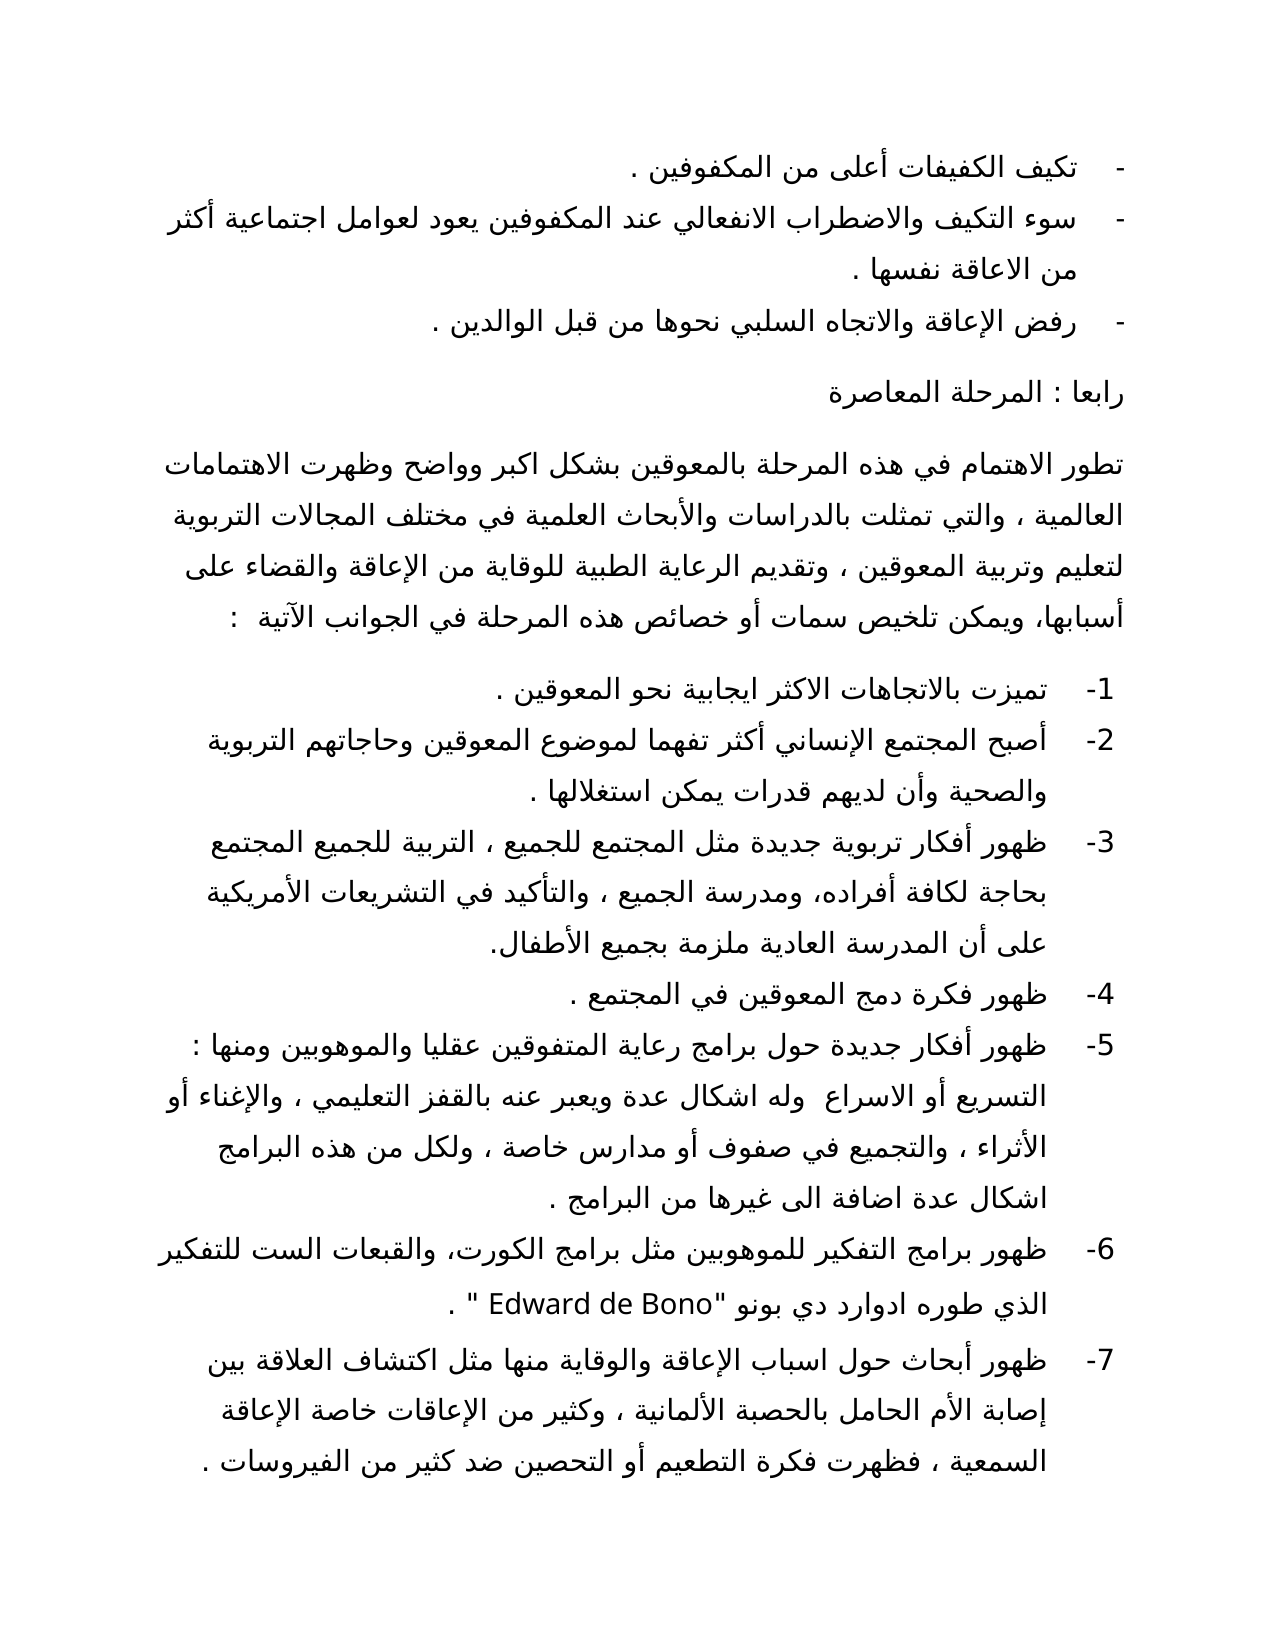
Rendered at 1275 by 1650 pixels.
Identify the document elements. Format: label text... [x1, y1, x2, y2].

list ظهور أفكار تربوية جديدة مثل المجتمع للجميع ، التربية للجميع المجتمع بحاجة لكافة أفراده، ومدرسة الجميع ، والتأكيد في التشريعات الأمريكية على أن المدرسة العادية ملزمة بجميع الأطفال. [150, 825, 1086, 961]
list ظهور أفكار جديدة حول برامج رعاية المتفوقين عقليا والموهوبين ومنها : التسريع أو الاسراع وله اشكال عدة ويعبر عنه بالقفز التعليمي ، والإغناء أو الأثراء ، والتجميع في صفوف أو مدارس خاصة ، ولكل من هذه البرامج اشكال عدة اضافة الى غيرها من البرامج . [150, 1029, 1086, 1215]
list ظهور أبحاث حول اسباب الإعاقة والوقاية منها مثل اكتشاف العلاقة بين إصابة الأم الحامل بالحصبة الألمانية ، وكثير من الإعاقات خاصة الإعاقة السمعية ، فظهرت فكرة التطعيم أو التحصين ضد كثير من الفيروسات . [150, 1343, 1086, 1479]
text تطور الاهتمام في هذه المرحلة بالمعوقين بشكل اكبر وواضح وظهرت الاهتمامات العالمية ، والتي تمثلت بالدراسات والأبحاث العلمية في مختلف المجالات التربوية لتعليم وتربية المعوقين ، وتقديم الرعاية الطبية للوقاية من الإعاقة والقضاء على أسبابها، ويمكن تلخيص سمات أو خصائص هذه المرحلة في الجوانب الآتية : [150, 447, 1125, 634]
text رابعا : المرحلة المعاصرة [150, 376, 1125, 410]
list رفض الإعاقة والاتجاه السلبي نحوها من قبل الوالدين . [150, 303, 1116, 338]
list ظهور برامج التفكير للموهوبين مثل برامج الكورت، والقبعات الست للتفكير الذي طوره ادوارد دي بونو "Edward de Bono " . [150, 1232, 1086, 1323]
list تكيف الكفيفات أعلى من المكفوفين . [150, 150, 1116, 184]
list أصبح المجتمع الإنساني أكثر تفهما لموضوع المعوقين وحاجاتهم التربوية والصحية وأن لديهم قدرات يمكن استغلالها . [150, 723, 1086, 808]
list سوء التكيف والاضطراب الانفعالي عند المكفوفين يعود لعوامل اجتماعية أكثر من الاعاقة نفسها . [150, 201, 1116, 287]
list تميزت بالاتجاهات الاكثر ايجابية نحو المعوقين . [150, 672, 1086, 706]
list ظهور فكرة دمج المعوقين في المجتمع . [150, 978, 1086, 1012]
